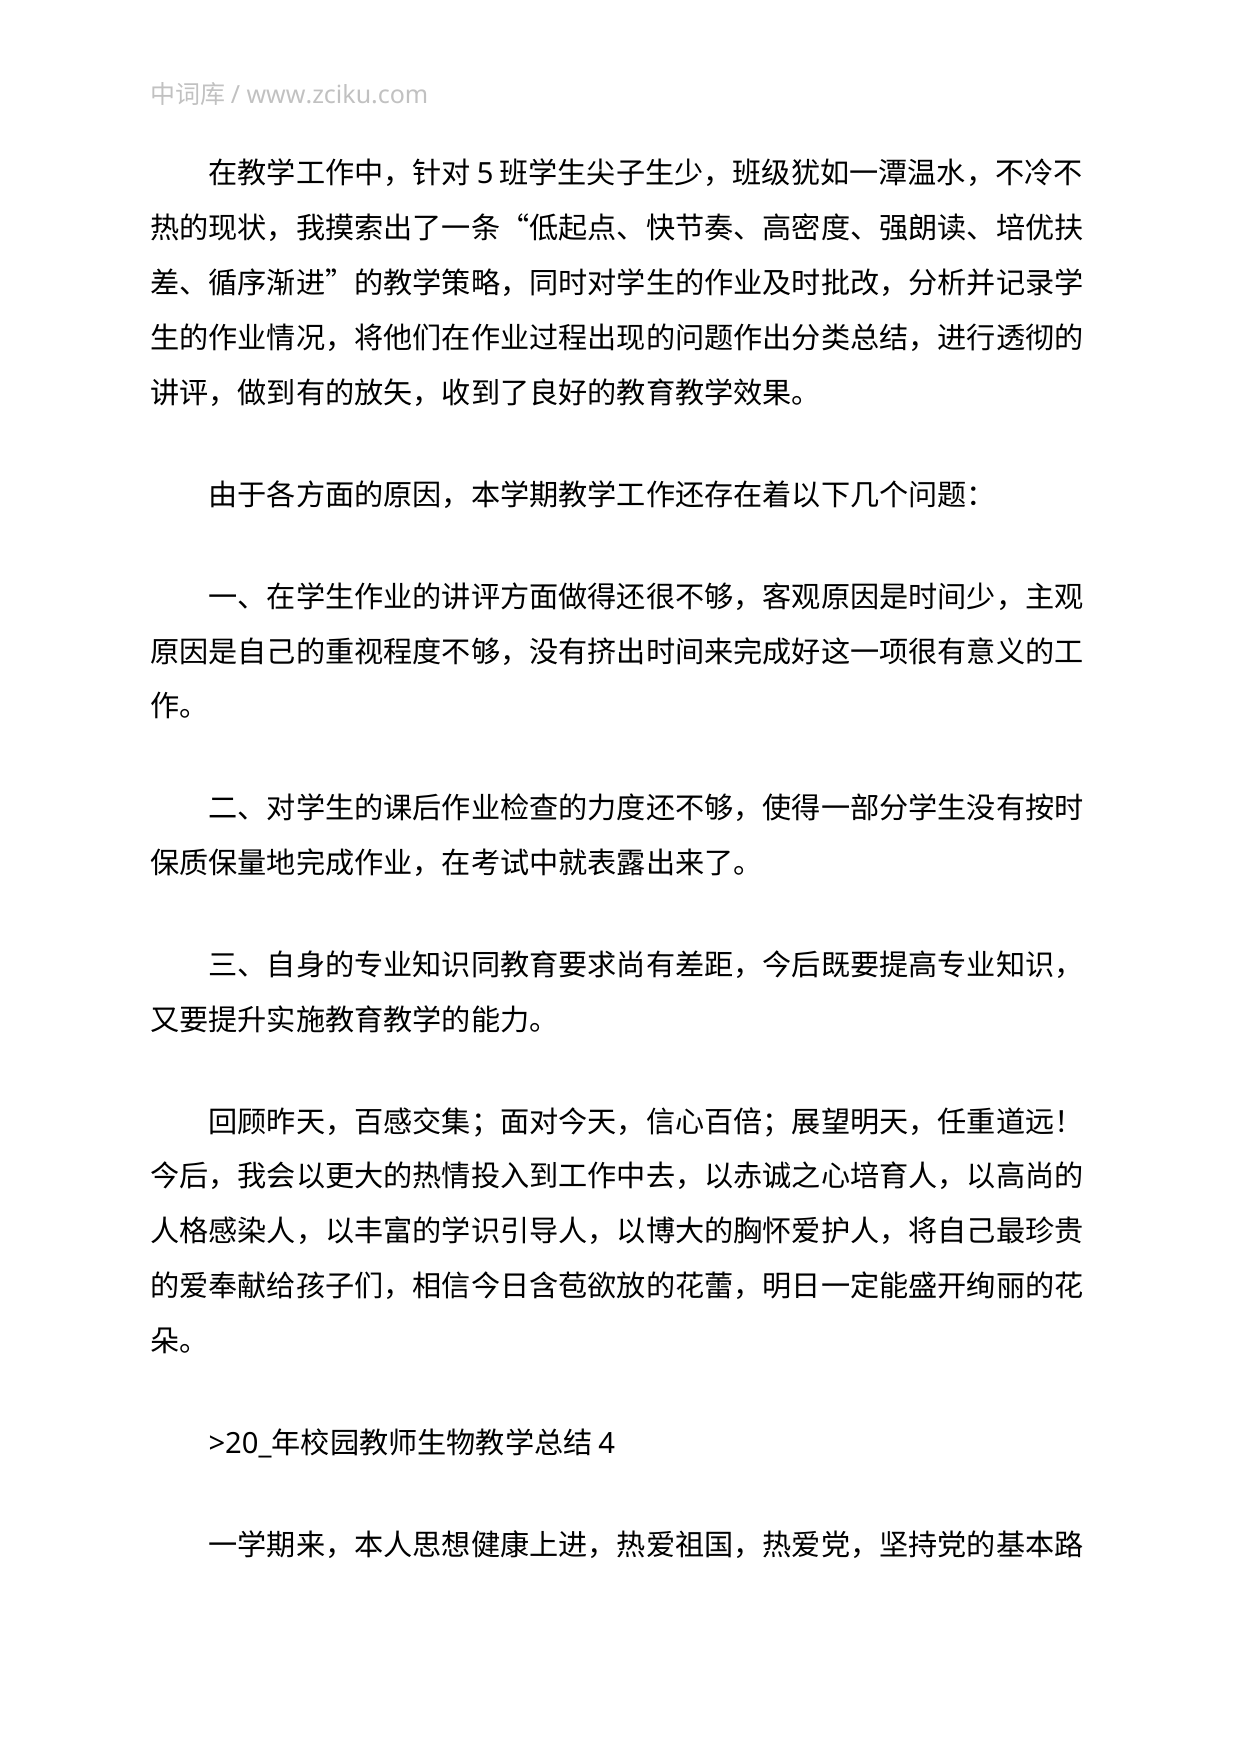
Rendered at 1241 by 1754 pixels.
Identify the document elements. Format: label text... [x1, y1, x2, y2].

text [150, 1521, 1090, 1564]
text >20_年校园教师生物教学总结4 [150, 1419, 1090, 1462]
text 三、自身的专业知识同教育要求尚有差距，今后既要提高专业知识，又要提升实施教育教学的能力。 [150, 941, 1090, 1039]
text 二、对学生的课后作业检查的力度还不够，使得一部分学生没有按时保质保量地完成作业，在考试中就表露出来了。 [150, 785, 1090, 882]
text 一、在学生作业的讲评方面做得还很不够，客观原因是时间少，主观原因是自己的重视程度不够，没有挤出时间来完成好这一项很有意义的工作。 [150, 573, 1090, 725]
text 由于各方面的原因，本学期教学工作还存在着以下几个问题： [150, 471, 1090, 514]
text 在教学工作中，针对5班学生尖子生少，班级犹如一潭温水，不冷不热的现状，我摸索出了一条“低起点、快节奏、高密度、强朗读、培优扶差、循序渐进”的教学策略，同时对学生的作业及时批改，分析并记录学生的作业情况，将他们在作业过程出现的问题作出分类总结，进行透彻的讲评，做到有的放矢，收到了良好的教育教学效果。 [150, 150, 1090, 412]
text 回顾昨天，百感交集；面对今天，信心百倍；展望明天，任重道远！今后，我会以更大的热情投入到工作中去，以赤诚之心培育人，以高尚的人格感染人，以丰富的学识引导人，以博大的胸怀爱护人，将自己最珍贵的爱奉献给孩子们，相信今日含苞欲放的花蕾，明日一定能盛开绚丽的花朵。 [150, 1098, 1090, 1360]
